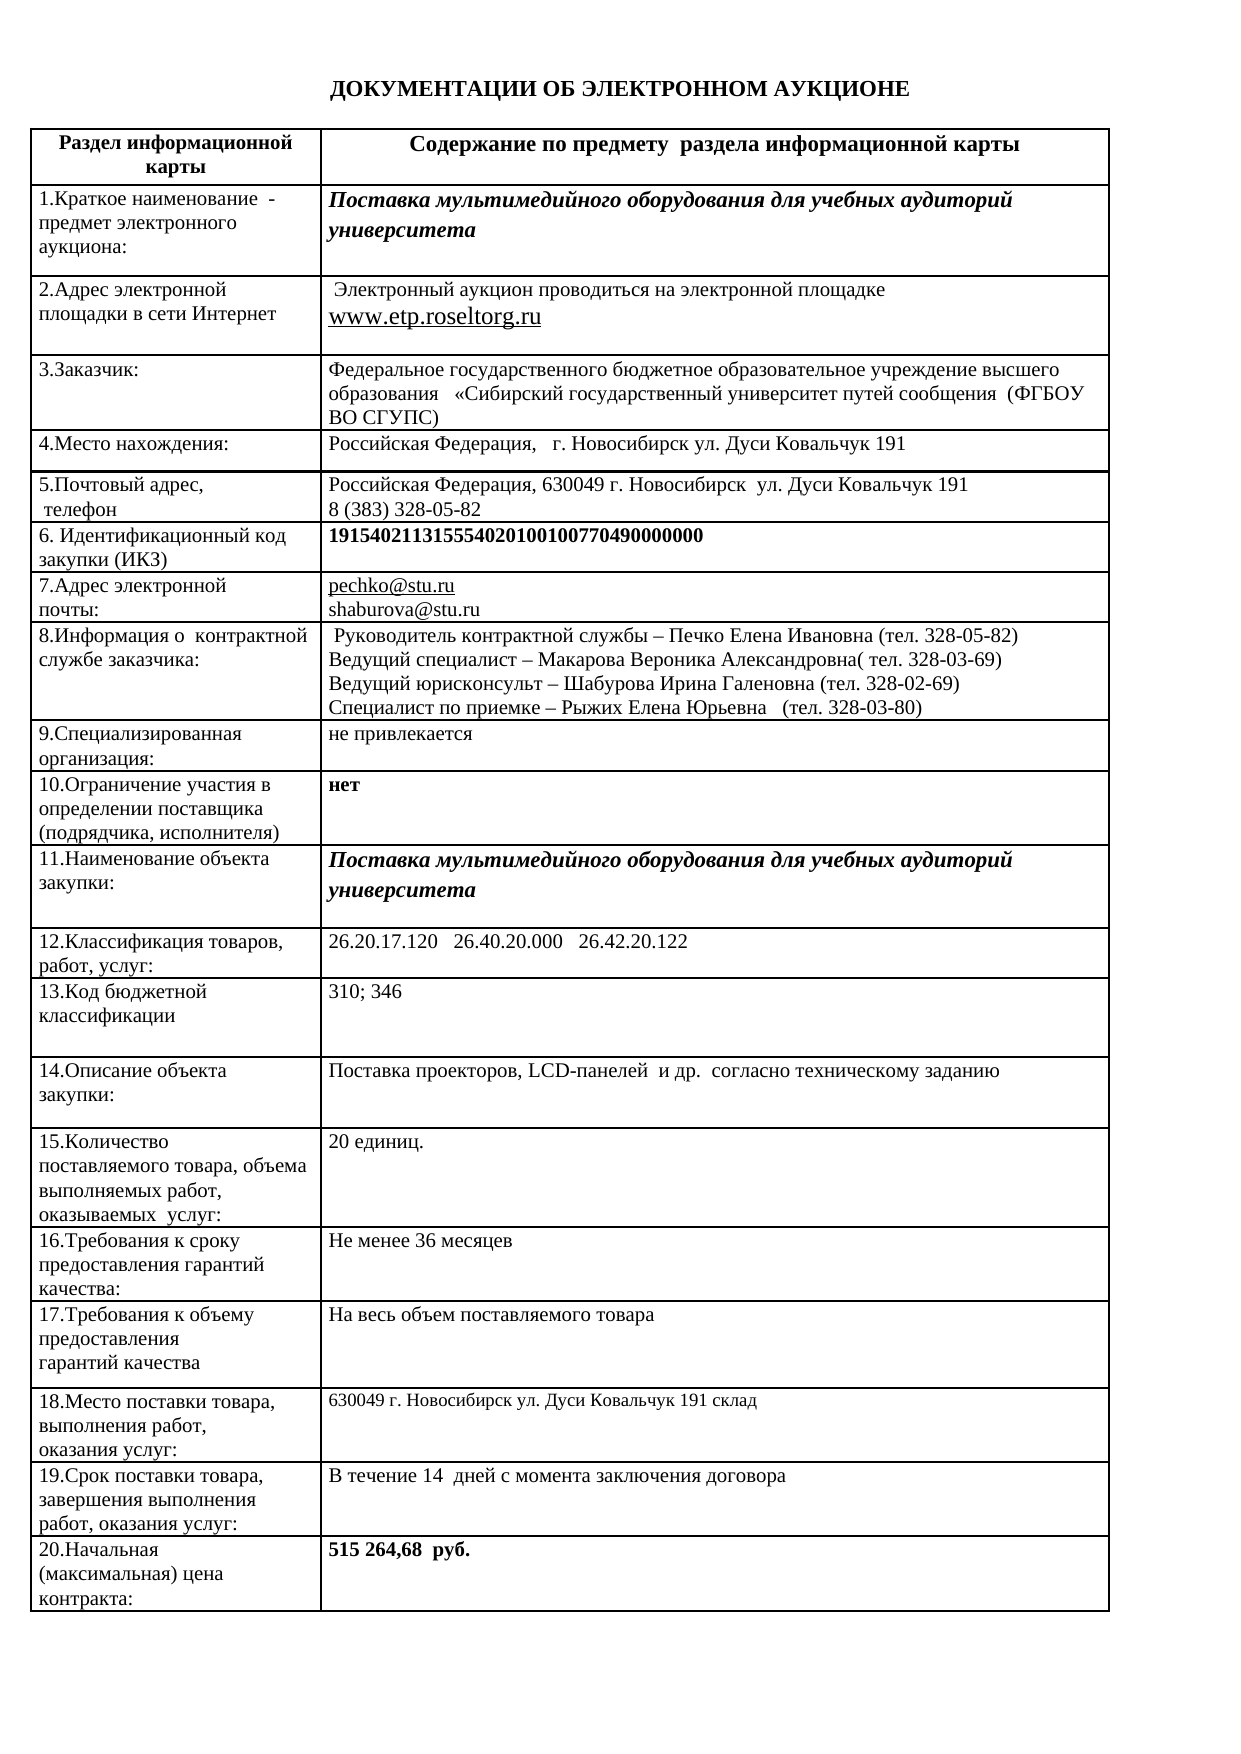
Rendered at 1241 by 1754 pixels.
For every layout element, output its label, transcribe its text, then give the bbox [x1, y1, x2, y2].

table_cell Поставка проекторов, LCD-панелей и др. согласно техническому заданию [322, 1058, 1108, 1127]
table_cell 13.Код бюджетной классификации [32, 979, 320, 1056]
table_cell 8.Информация о контрактной службе заказчика: [32, 623, 320, 719]
table_cell 310; 346 [322, 979, 1108, 1056]
table_cell 1.Краткое наименование - предмет электронного аукциона: [32, 186, 320, 275]
table_cell Электронный аукцион проводиться на электронной площадке www.etp.roseltorg.ru [322, 277, 1108, 354]
table_cell Федеральное государственного бюджетное образовательное учреждение высшего образования «Сибирский государственный университет путей сообщения (ФГБОУ ВО СГУПС) [322, 356, 1108, 429]
table_header Содержание по предмету раздела информационной карты [322, 130, 1108, 184]
table_cell 2.Адрес электронной площадки в сети Интернет [32, 277, 320, 354]
table_cell pechko@stu.ru shaburova@stu.ru [322, 573, 1108, 621]
table_cell 16.Требования к сроку предоставления гарантий качества: [32, 1228, 320, 1300]
table_cell 20 единиц. [322, 1129, 1108, 1226]
table_cell 6. Идентификационный код закупки (ИКЗ) [32, 523, 320, 571]
table_cell 10.Ограничение участия в определении поставщика (подрядчика, исполнителя) [32, 772, 320, 844]
table_header Раздел информационной карты [32, 130, 320, 184]
table_cell Поставка мультимедийного оборудования для учебных аудиторий университета [322, 186, 1108, 275]
table_cell 18.Место поставки товара, выполнения работ, оказания услуг: [32, 1389, 320, 1461]
table_cell нет [322, 772, 1108, 844]
table_cell 17.Требования к объему предоставления гарантий качества [32, 1302, 320, 1387]
table_cell На весь объем поставляемого товара [322, 1302, 1108, 1387]
table_cell 11.Наименование объекта закупки: [32, 846, 320, 927]
table_cell Не менее 36 месяцев [322, 1228, 1108, 1300]
table_cell В течение 14 дней с момента заключения договора [322, 1463, 1108, 1535]
table_cell 12.Классификация товаров, работ, услуг: [32, 929, 320, 977]
text ДОКУМЕНТАЦИИ ОБ ЭЛЕКТРОННОМ АУКЦИОНЕ [75, 75, 1165, 101]
table_cell 5.Почтовый адрес, телефон [32, 473, 320, 521]
table_cell 19.Срок поставки товара, завершения выполнения работ, оказания услуг: [32, 1463, 320, 1535]
table_cell 15.Количество поставляемого товара, объема выполняемых работ, оказываемых услуг: [32, 1129, 320, 1226]
table_cell 7.Адрес электронной почты: [32, 573, 320, 621]
table_cell 630049 г. Новосибирск ул. Дуси Ковальчук 191 склад [322, 1389, 1108, 1461]
table_cell не привлекается [322, 721, 1108, 769]
table_cell Руководитель контрактной службы – Печко Елена Ивановна (тел. 328-05-82) Ведущий специалист – Макарова Вероника Александровна( тел. 328-03-69) Ведущий юрисконсульт – Шабурова Ирина Галеновна (тел. 328-02-69) Специалист по приемке – Рыжих Елена Юрьевна (тел. 328-03-80) [322, 623, 1108, 719]
table_cell 191540211315554020100100770490000000 [322, 523, 1108, 571]
table_cell 20.Начальная (максимальная) цена контракта: [32, 1537, 320, 1609]
table_cell 26.20.17.120 26.40.20.000 26.42.20.122 [322, 929, 1108, 977]
table_cell 3.Заказчик: [32, 356, 320, 429]
table_cell Российская Федерация, г. Новосибирск ул. Дуси Ковальчук 191 [322, 431, 1108, 470]
table_cell 9.Специализированная организация: [32, 721, 320, 769]
table_cell Российская Федерация, 630049 г. Новосибирск ул. Дуси Ковальчук 191 8 (383) 328-05-82 [322, 473, 1108, 521]
table_cell Поставка мультимедийного оборудования для учебных аудиторий университета [322, 846, 1108, 927]
table_cell 515 264,68 руб. [322, 1537, 1108, 1609]
table_cell 4.Место нахождения: [32, 431, 320, 470]
table_cell 14.Описание объекта закупки: [32, 1058, 320, 1127]
